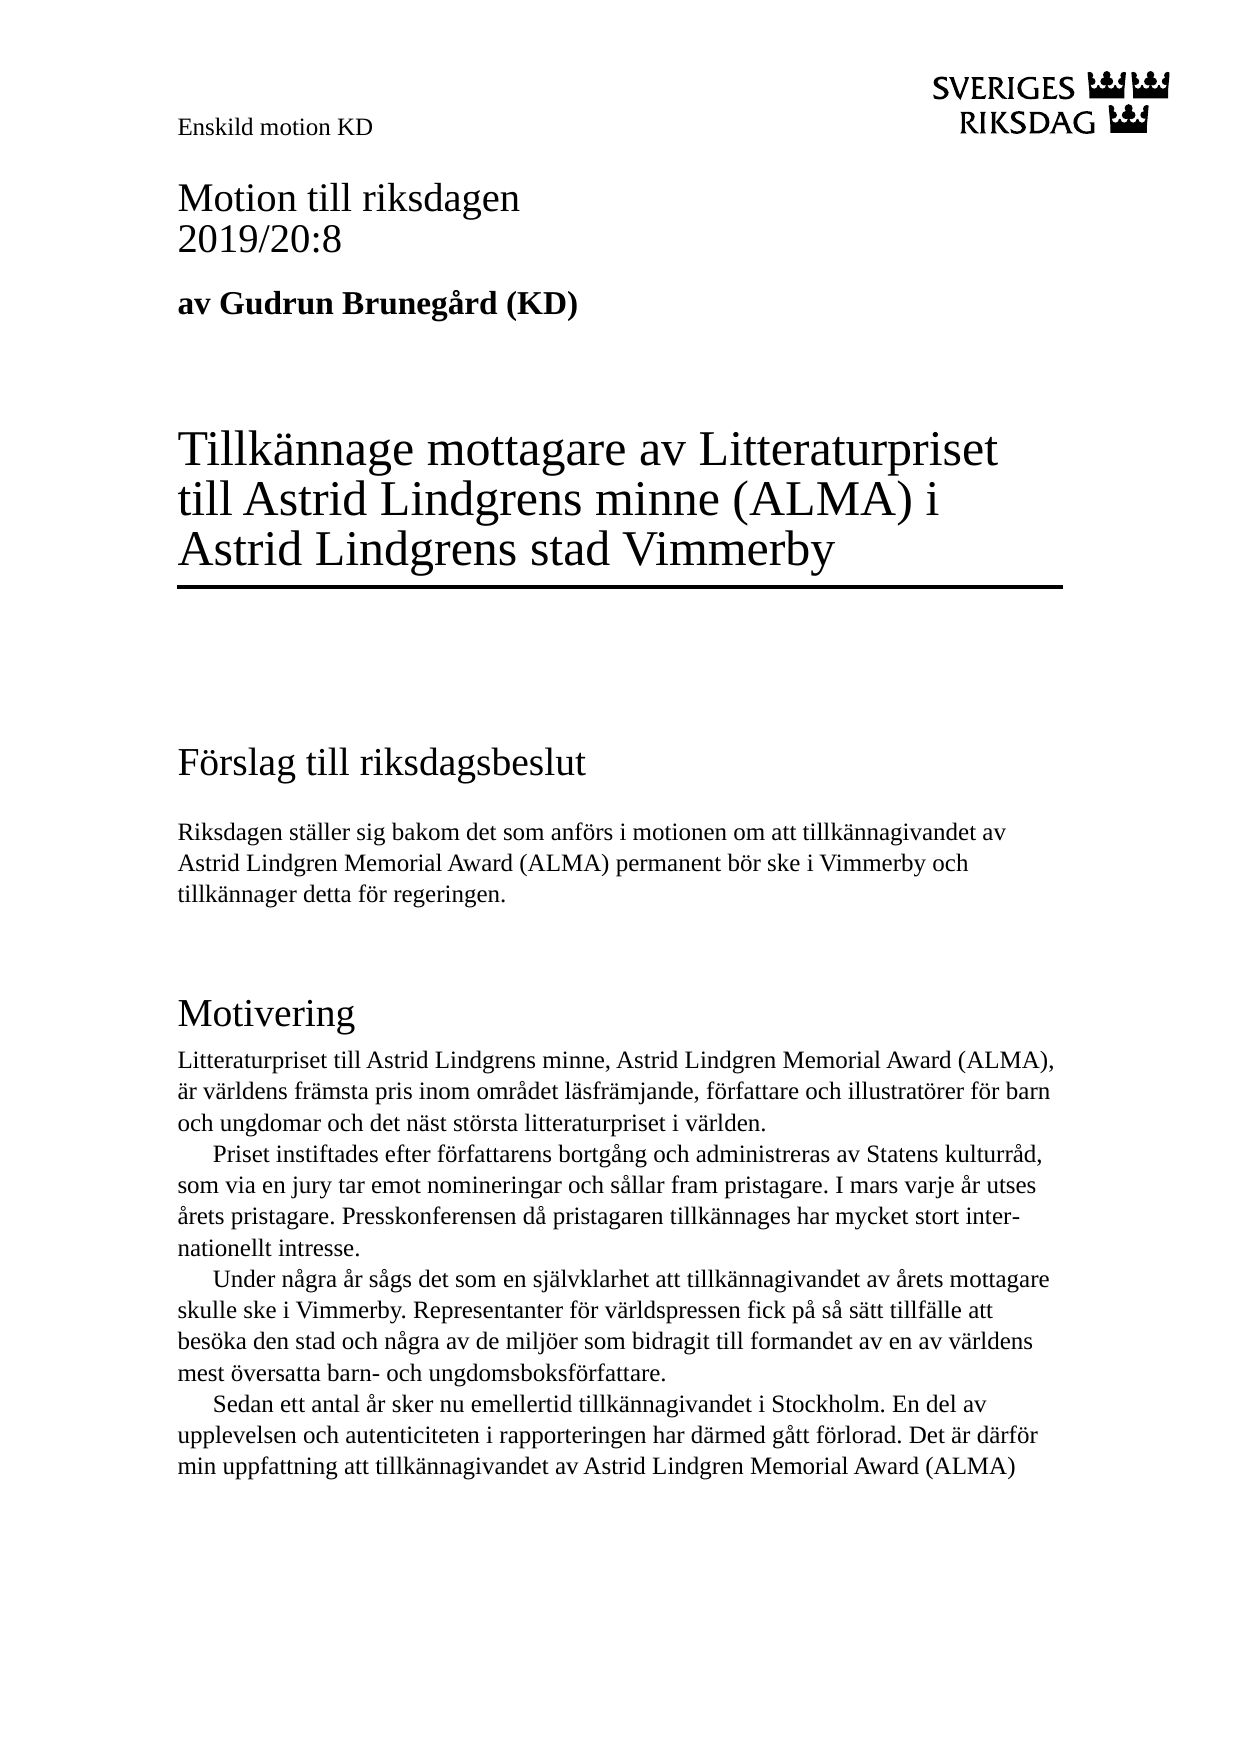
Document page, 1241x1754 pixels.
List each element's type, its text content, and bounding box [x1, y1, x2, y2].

text Sedan ett antal år sker nu emellertid tillkännagivandet i Stockholm. En del av upplevelsen och autenticiteten i rapporteringen har därmed gått förlorad. Det är därför min uppfattning att tillkännagivandet av Astrid Lindgren Memorial Award (ALMA) [177, 1386, 1063, 1480]
text Priset instiftades efter författarens bortgång och administreras av Statens kulturråd, som via en jury tar emot nomineringar och sållar fram pristagare. I mars varje år utses årets pristagare. Presskonferensen då pristagaren tillkännages har mycket stort internationellt intresse. [177, 1136, 1063, 1261]
text Litteraturpriset till Astrid Lindgrens minne, Astrid Lindgren Memorial Award (ALMA), är världens främsta pris inom området läsfrämjande, författare och illustratörer för barn och ungdomar och det näst största litteraturpriset i världen. [177, 1043, 1063, 1136]
text Under några år sågs det som en självklarhet att tillkännagivandet av årets mottagare skulle ske i Vimmerby. Representanter för världspressen fick på så sätt tillfälle att besöka den stad och några av de miljöer som bidragit till formandet av en av världens mest översatta barn- och ungdomsboksförfattare. [177, 1261, 1063, 1386]
